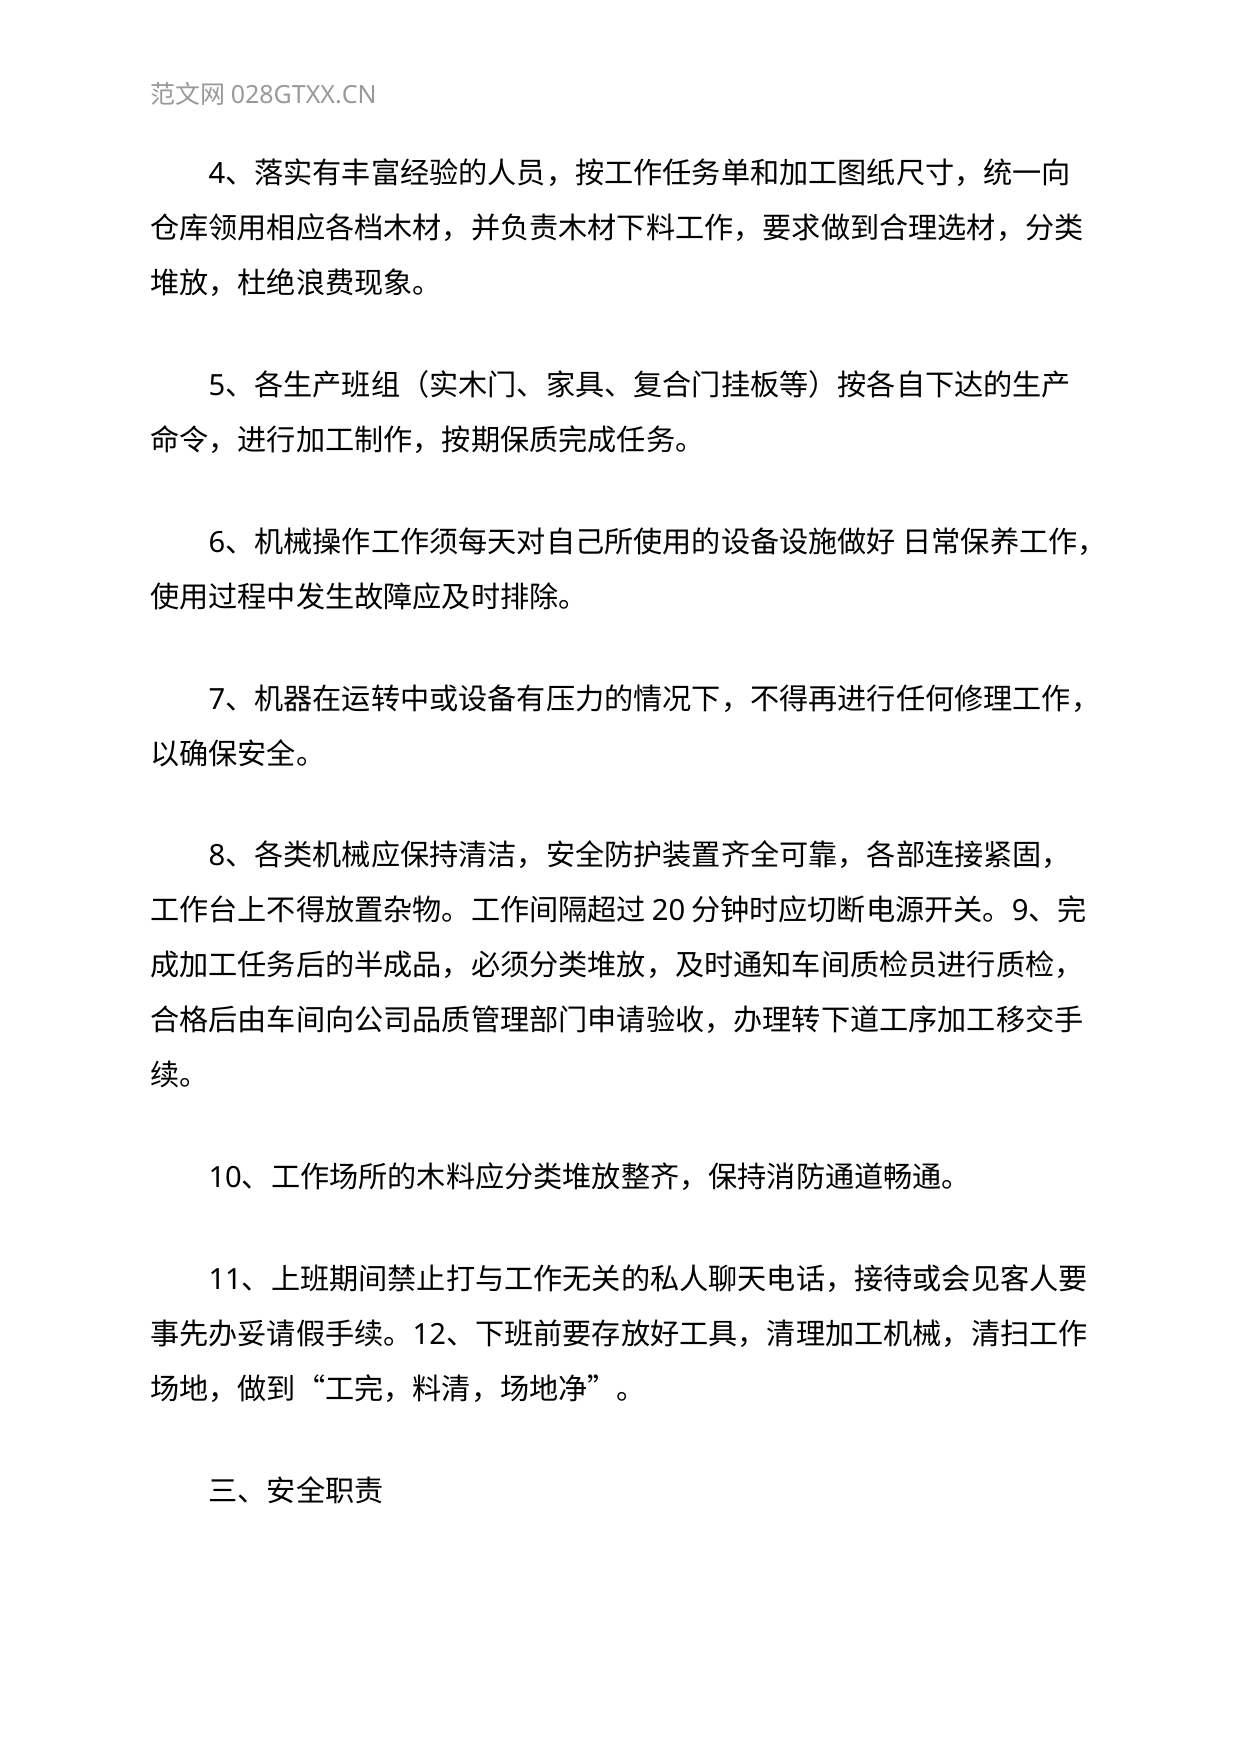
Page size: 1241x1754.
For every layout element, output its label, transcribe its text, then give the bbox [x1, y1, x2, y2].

text 7、机器在运转中或设备有压力的情况下，不得再进行任何修理工作，以确保安全。 [150, 675, 1090, 772]
text 5、各生产班组（实木门、家具、复合门挂板等）按各自下达的生产命令，进行加工制作，按期保质完成任务。 [150, 362, 1090, 459]
text 11、上班期间禁止打与工作无关的私人聊天电话，接待或会见客人要事先办妥请假手续。12、下班前要存放好工具，清理加工机械，清扫工作场地，做到“工完，料清，场地净”。 [150, 1256, 1090, 1408]
text 8、各类机械应保持清洁，安全防护装置齐全可靠，各部连接紧固，工作台上不得放置杂物。工作间隔超过20分钟时应切断电源开关。9、完成加工任务后的半成品，必须分类堆放，及时通知车间质检员进行质检，合格后由车间向公司品质管理部门申请验收，办理转下道工序加工移交手续。 [150, 832, 1090, 1094]
text 三、安全职责 [150, 1467, 1090, 1509]
text 4、落实有丰富经验的人员，按工作任务单和加工图纸尺寸，统一向仓库领用相应各档木材，并负责木材下料工作，要求做到合理选材，分类堆放，杜绝浪费现象。 [150, 150, 1090, 302]
text 10、工作场所的木料应分类堆放整齐，保持消防通道畅通。 [150, 1153, 1090, 1196]
text 6、机械操作工作须每天对自己所使用的设备设施做好 日常保养工作，使用过程中发生故障应及时排除。 [150, 518, 1090, 616]
